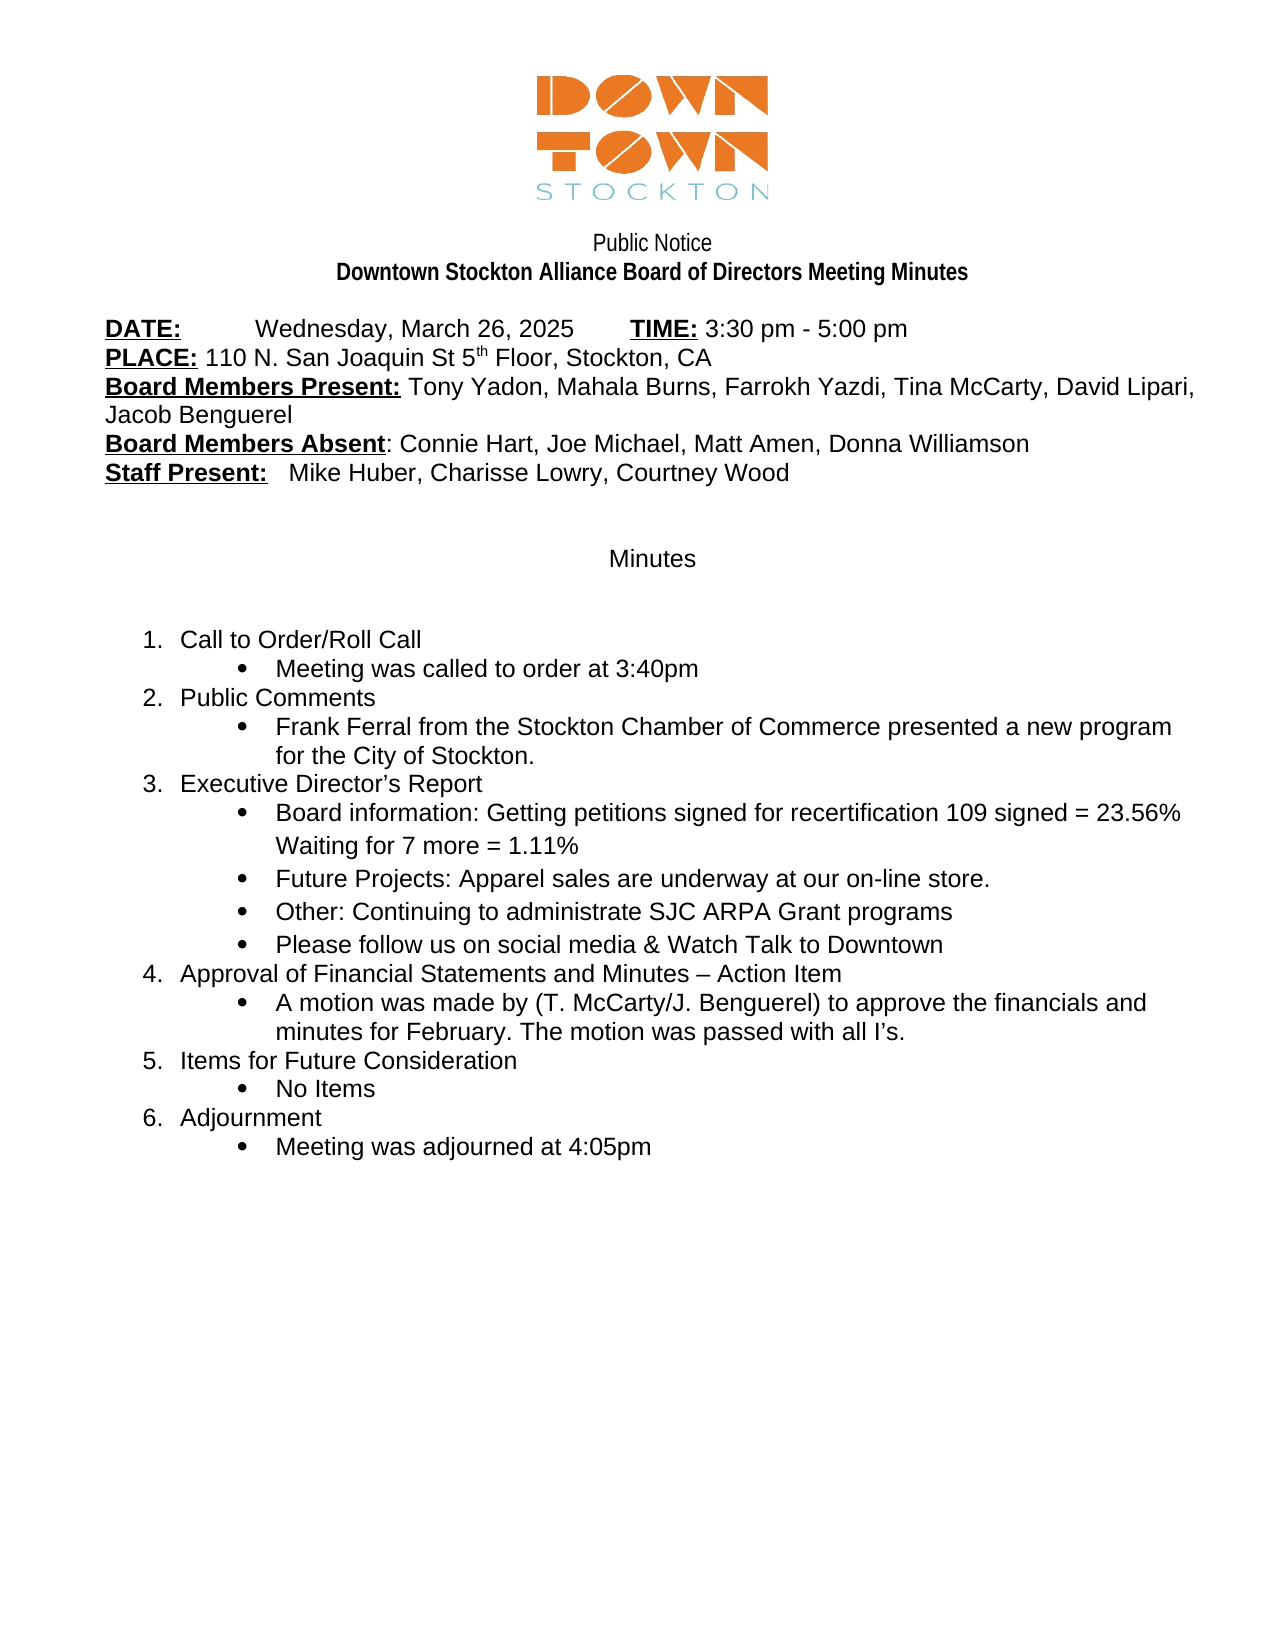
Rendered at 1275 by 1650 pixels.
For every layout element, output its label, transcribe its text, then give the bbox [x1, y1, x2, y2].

list Meeting was called to order at 3:40pm [238, 654, 1200, 683]
list Call to Order/Roll Call [142, 625, 1200, 654]
list Board information: Getting petitions signed for recertification 109 signed = 23.56% Waiting for 7 more = 1.11% [238, 798, 1200, 860]
list A motion was made by (T. McCarty/J. Benguerel) to approve the financials and minutes for February. The motion was passed with all I’s. [238, 988, 1200, 1046]
text PLACE: 110 N. San Joaquin St 5th Floor, Stockton, CA [105, 343, 1200, 371]
text Board Members Present: Tony Yadon, Mahala Burns, Farrokh Yazdi, Tina McCarty, David Lipari, Jacob Benguerel [105, 371, 1200, 429]
text Downtown Stockton Alliance Board of Directors Meeting Minutes [105, 257, 1200, 285]
list Frank Ferral from the Stockton Chamber of Commerce presented a new program for the City of Stockton. [238, 712, 1200, 769]
list Meeting was adjourned at 4:05pm [238, 1132, 1200, 1161]
text Board Members Absent: Connie Hart, Joe Michael, Matt Amen, Donna Williamson [105, 429, 1200, 458]
list Future Projects: Apparel sales are underway at our on-line store. [238, 864, 1200, 893]
list Adjournment [142, 1103, 1200, 1132]
text Staff Present: Mike Huber, Charisse Lowry, Courtney Wood [105, 458, 1200, 486]
list Please follow us on social media & Watch Talk to Downtown [238, 931, 1200, 959]
list Public Comments [142, 683, 1200, 712]
list No Items [238, 1074, 1200, 1103]
list Executive Director’s Report [142, 769, 1200, 798]
list Other: Continuing to administrate SJC ARPA Grant programs [238, 897, 1200, 926]
text Minutes [105, 544, 1200, 573]
list Approval of Financial Statements and Minutes – Action Item [142, 959, 1200, 988]
picture [537, 75, 769, 200]
list Items for Future Consideration [142, 1046, 1200, 1074]
text Public Notice [105, 228, 1200, 257]
text DATE: Wednesday, March 26, 2025 TIME: 3:30 pm - 5:00 pm [105, 314, 1200, 343]
